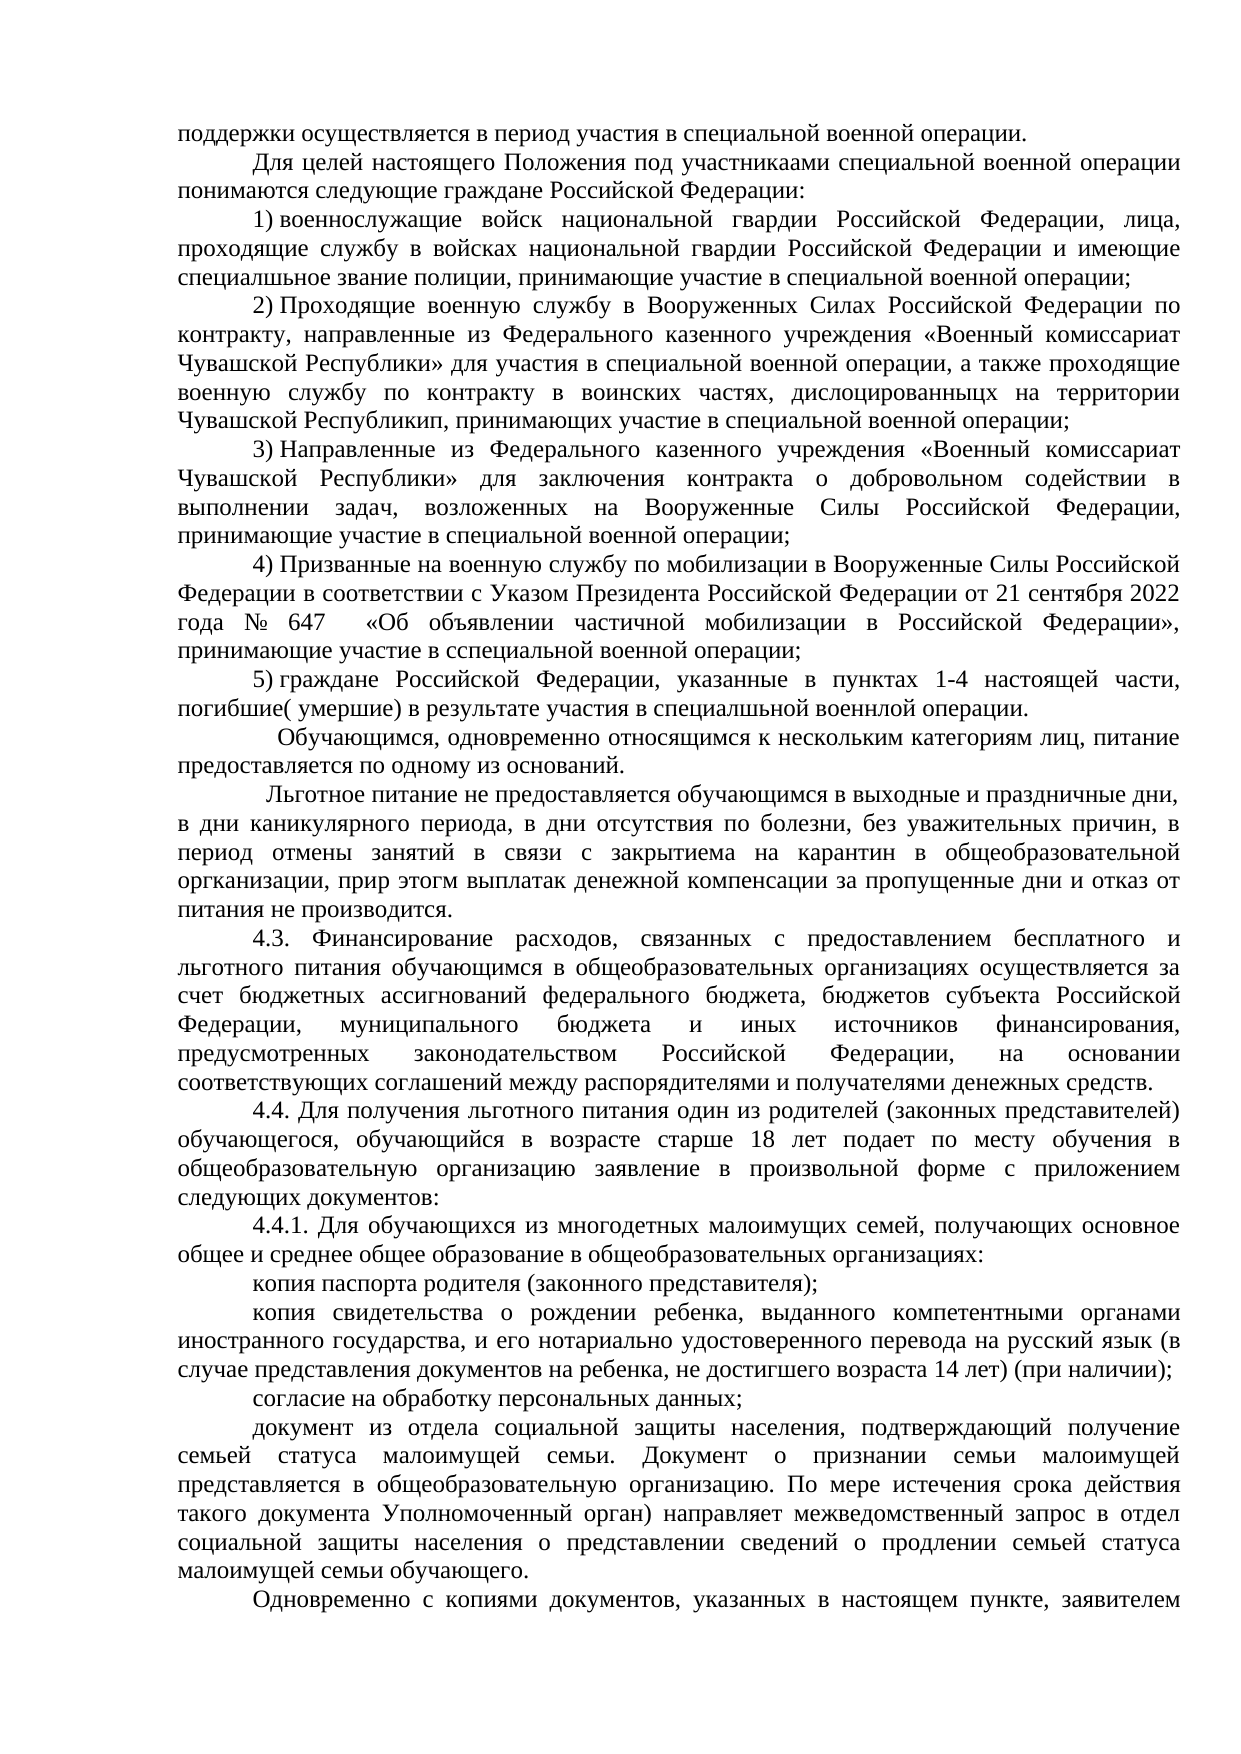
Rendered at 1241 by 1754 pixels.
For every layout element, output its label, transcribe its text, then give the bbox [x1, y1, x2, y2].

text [177, 118, 1181, 147]
list граждане Российской Федерации, указанные в пунктах 1-4 настоящей части, погибшие( умершие) в результате участия в специалшьной военнлой операции. [177, 664, 1181, 722]
text Для целей настоящего Положения под участникаами специальной военной операции понимаются следующие граждане Российской Федерации: [177, 147, 1181, 204]
text согласие на обработку персональных данных; [177, 1383, 1181, 1412]
text 4.4.1. Для обучающихся из многодетных малоимущих семей, получающих основное общее и среднее общее образование в общеобразовательных организациях: [177, 1211, 1181, 1268]
text 4.3. Финансирование расходов, связанных с предоставлением бесплатного и льготного питания обучающимся в общеобразовательных организациях осуществляется за счет бюджетных ассигнований федерального бюджета, бюджетов субъекта Российской Федерации, муниципального бюджета и иных источников финансирования, предусмотренных законодательством Российской Федерации, на основании соответствующих соглашений между распорядителями и получателями денежных средств. [177, 923, 1181, 1096]
text копия паспорта родителя (законного представителя); [177, 1268, 1181, 1297]
text 4.4. Для получения льготного питания один из родителей (законных представителей) обучающегося, обучающийся в возрасте старше 18 лет подает по месту обучения в общеобразовательную организацию заявление в произвольной форме с приложением следующих документов: [177, 1096, 1181, 1211]
list Обучающимся, одновременно относящимся к нескольким категориям лиц, питание предоставляется по одному из оснований. [177, 722, 1181, 779]
list военнослужащие войск национальной гвардии Российской Федерации, лица, проходящие службу в войсках национальной гвардии Российской Федерации и имеющие специалшьное звание полиции, принимающие участие в специальной военной операции; [177, 204, 1181, 291]
list Направленные из Федерального казенного учреждения «Военный комиссариат Чувашской Республики» для заключения контракта о добровольном содействии в выполнении задач, возложенных на Вооруженные Силы Российской Федерации, принимающие участие в специальной военной операции; [177, 434, 1181, 549]
list Льготное питание не предоставляется обучающимся в выходные и праздничные дни, в дни каникулярного периода, в дни отсутствия по болезни, без уважительных причин, в период отмены занятий в связи с закрытиема на карантин в общеобразовательной оргканизации, прир этогм выплатак денежной компенсации за пропущенные дни и отказ от питания не производится. [177, 779, 1181, 923]
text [177, 1584, 1181, 1613]
list Призванные на военную службу по мобилизации в Вооруженные Силы Российской Федерации в соответствии с Указом Президента Российской Федерации от 21 сентября 2022 года № 647 «Об объявлении частичной мобилизации в Российской Федерации», принимающие участие в сспециальной военной операции; [177, 549, 1181, 664]
text документ из отдела социальной защиты населения, подтверждающий получение семьей статуса малоимущей семьи. Документ о признании семьи малоимущей представляется в общеобразовательную организацию. По мере истечения срока действия такого документа Уполномоченный орган) направляет межведомственный запрос в отдел социальной защиты населения о представлении сведений о продлении семьей статуса малоимущей семьи обучающего. [177, 1412, 1181, 1584]
text копия свидетельства о рождении ребенка, выданного компетентными органами иностранного государства, и его нотариально удостоверенного перевода на русский язык (в случае представления документов на ребенка, не достигшего возраста 14 лет) (при наличии); [177, 1297, 1181, 1383]
list Проходящие военную службу в Вооруженных Силах Российской Федерации по контракту, направленные из Федерального казенного учреждения «Военный комиссариат Чувашской Республики» для участия в специальной военной операции, а также проходящие военную службу по контракту в воинских частях, дислоцированныцх на территории Чувашской Республикип, принимающих участие в специальной военной операции; [177, 291, 1181, 434]
